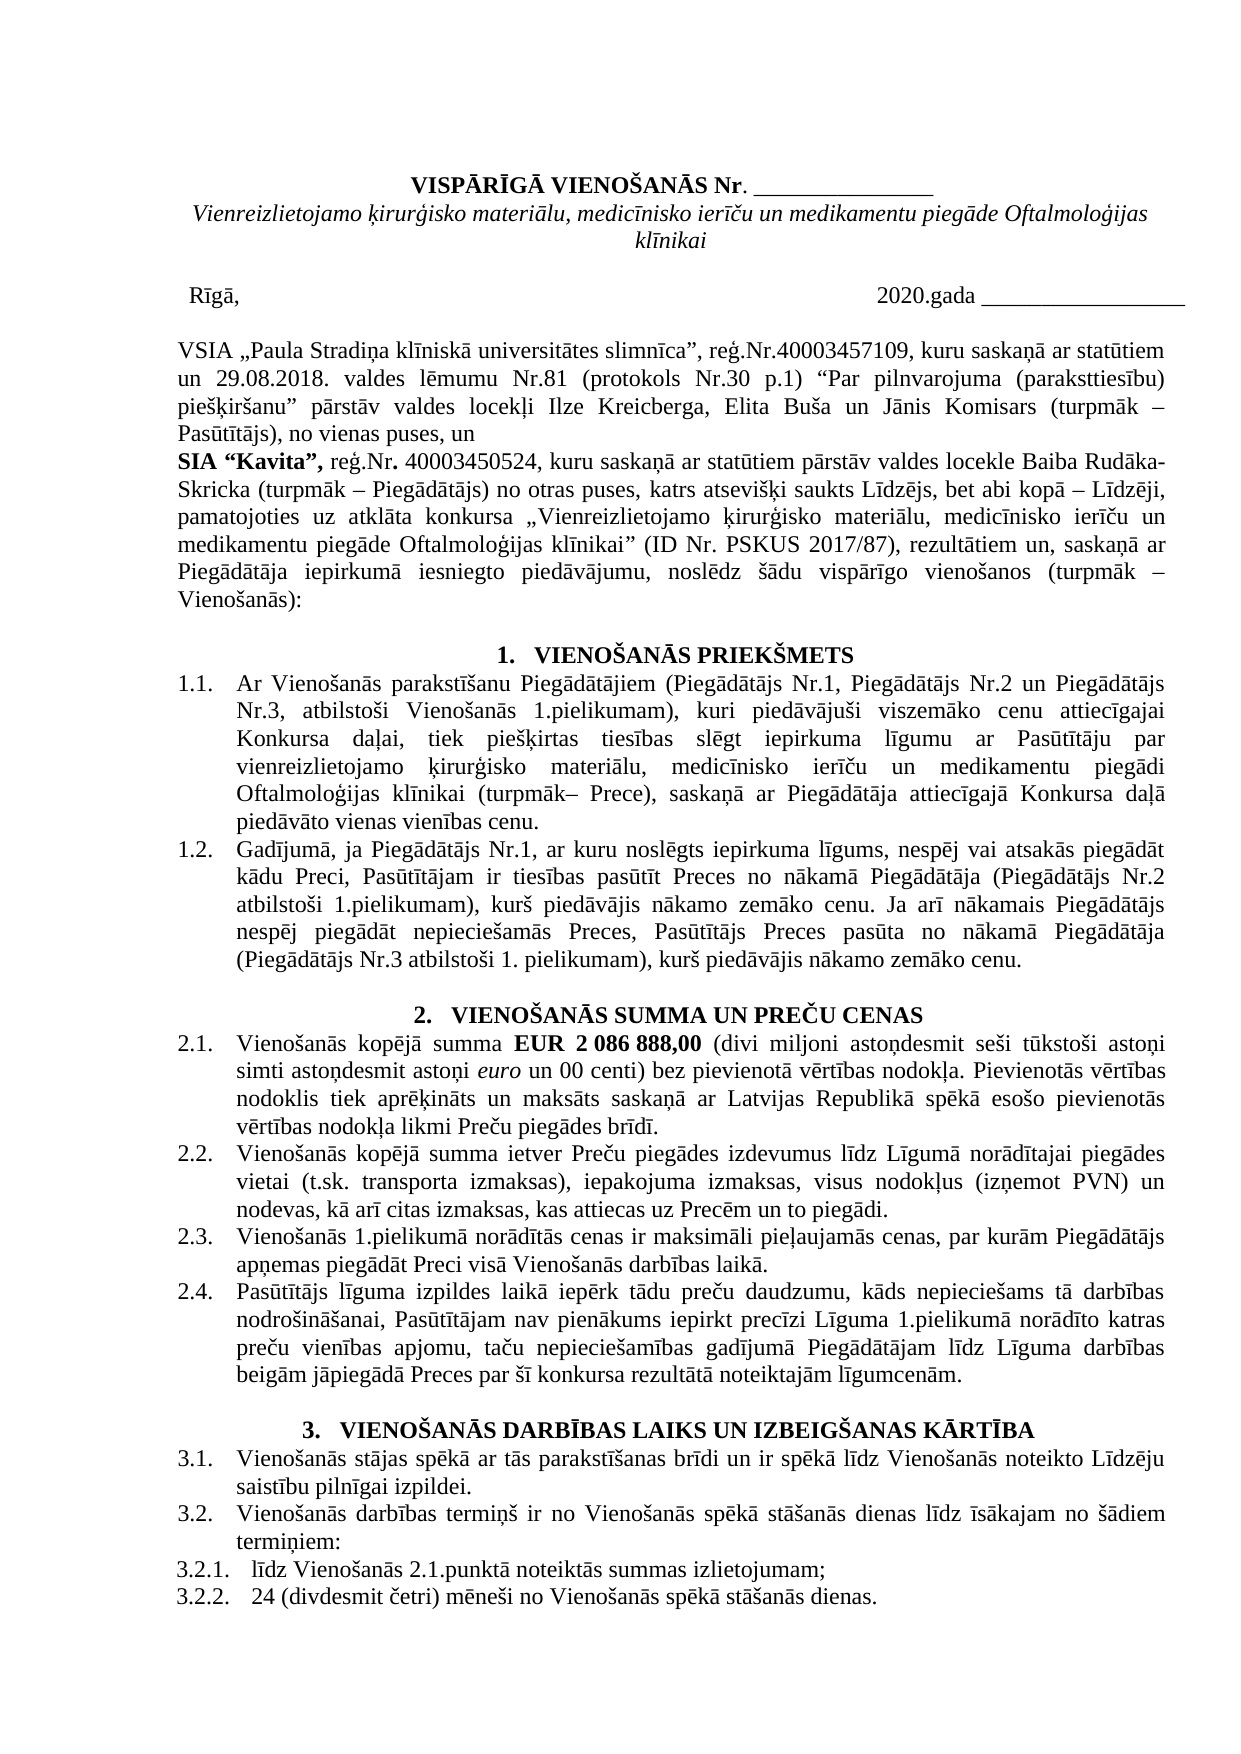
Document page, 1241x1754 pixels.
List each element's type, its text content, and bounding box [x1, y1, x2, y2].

list Vienošanās stājas spēkā ar tās parakstīšanas brīdi un ir spēkā līdz Vienošanās noteikto Līdzēju saistību pilnīgai izpildei. [177, 1444, 1167, 1499]
text SIA “Kavita”, reģ.Nr. 40003450524, kuru saskaņā ar statūtiem pārstāv valdes locekle Baiba Rudāka-Skricka (turpmāk – Piegādātājs) no otras puses, katrs atsevišķi saukts Līdzējs, bet abi kopā – Līdzēji, pamatojoties uz atklāta konkursa „Vienreizlietojamo ķirurģisko materiālu, medicīnisko ierīču un medikamentu piegāde Oftalmoloģijas klīnikai” (ID Nr. PSKUS 2017/87), rezultātiem un, saskaņā ar Piegādātāja iepirkumā iesniegto piedāvājumu, noslēdz šādu vispārīgo vienošanos (turpmāk – Vienošanās): [177, 447, 1167, 613]
text VISPĀRĪGĀ VIENOŠANĀS Nr. _______________ [177, 171, 1167, 198]
list VIENOŠANĀS SUMMA UN PREČU CENAS [215, 1000, 1122, 1029]
list Ar Vienošanās parakstīšanu Piegādātājiem (Piegādātājs Nr.1, Piegādātājs Nr.2 un Piegādātājs Nr.3, atbilstoši Vienošanās 1.pielikumam), kuri piedāvājuši viszemāko cenu attiecīgajai Konkursa daļai, tiek piešķirtas tiesības slēgt iepirkuma līgumu ar Pasūtītāju par vienreizlietojamo ķirurģisko materiālu, medicīnisko ierīču un medikamentu piegādi Oftalmoloģijas klīnikai (turpmāk– Prece), saskaņā ar Piegādātāja attiecīgajā Konkursa daļā piedāvāto vienas vienības cenu. [177, 669, 1167, 834]
list Vienošanās kopējā summa ietver Preču piegādes izdevumus līdz Līgumā norādītajai piegādes vietai (t.sk. transporta izmaksas), iepakojuma izmaksas, visus nodokļus (izņemot PVN) un nodevas, kā arī citas izmaksas, kas attiecas uz Precēm un to piegādi. [177, 1139, 1167, 1222]
table_header 2020.gada _________________ [664, 254, 1152, 309]
list Pasūtītājs līguma izpildes laikā iepērk tādu preču daudzumu, kāds nepieciešams tā darbības nodrošināšanai, Pasūtītājam nav pienākums iepirkt precīzi Līguma 1.pielikumā norādīto katras preču vienības apjomu, taču nepieciešamības gadījumā Piegādātājam līdz Līguma darbības beigām jāpiegādā Preces par šī konkursa rezultātā noteiktajām līgumcenām. [177, 1277, 1167, 1388]
list VIENOŠANĀS PRIEKŠMETS [184, 640, 1167, 669]
list līdz Vienošanās 2.1.punktā noteiktās summas izlietojumam; [176, 1554, 1167, 1582]
list 24 (divdesmit četri) mēneši no Vienošanās spēkā stāšanās dienas. [176, 1582, 1167, 1610]
list Vienošanās darbības termiņš ir no Vienošanās spēkā stāšanās dienas līdz īsākajam no šādiem termiņiem: [177, 1499, 1167, 1554]
table_header Rīgā, [177, 254, 663, 309]
list VIENOŠANĀS DARBĪBAS LAIKS UN IZBEIGŠANAS KĀRTĪBA [215, 1415, 1122, 1444]
text VSIA „Paula Stradiņa klīniskā universitātes slimnīca”, reģ.Nr.40003457109, kuru saskaņā ar statūtiem un 29.08.2018. valdes lēmumu Nr.81 (protokols Nr.30 p.1) “Par pilnvarojuma (paraksttiesību) piešķiršanu” pārstāv valdes locekļi Ilze Kreicberga, Elita Buša un Jānis Komisars (turpmāk – Pasūtītājs), no vienas puses, un [177, 337, 1167, 447]
list Vienošanās kopējā summa EUR 2 086 888,00 (divi miljoni astoņdesmit seši tūkstoši astoņi simti astoņdesmit astoņi euro un 00 centi) bez pievienotā vērtības nodokļa. Pievienotās vērtības nodoklis tiek aprēķināts un maksāts saskaņā ar Latvijas Republikā spēkā esošo pievienotās vērtības nodokļa likmi Preču piegādes brīdī. [177, 1029, 1167, 1139]
list Gadījumā, ja Piegādātājs Nr.1, ar kuru noslēgts iepirkuma līgums, nespēj vai atsakās piegādāt kādu Preci, Pasūtītājam ir tiesības pasūtīt Preces no nākamā Piegādātāja (Piegādātājs Nr.2 atbilstoši 1.pielikumam), kurš piedāvājis nākamo zemāko cenu. Ja arī nākamais Piegādātājs nespēj piegādāt nepieciešamās Preces, Pasūtītājs Preces pasūta no nākamā Piegādātāja (Piegādātājs Nr.3 atbilstoši 1. pielikumam), kurš piedāvājis nākamo zemāko cenu. [177, 834, 1167, 973]
text Vienreizlietojamo ķirurģisko materiālu, medicīnisko ierīču un medikamentu piegāde Oftalmoloģijas klīnikai [177, 198, 1166, 254]
list Vienošanās 1.pielikumā norādītās cenas ir maksimāli pieļaujamās cenas, par kurām Piegādātājs apņemas piegādāt Preci visā Vienošanās darbības laikā. [177, 1222, 1167, 1277]
